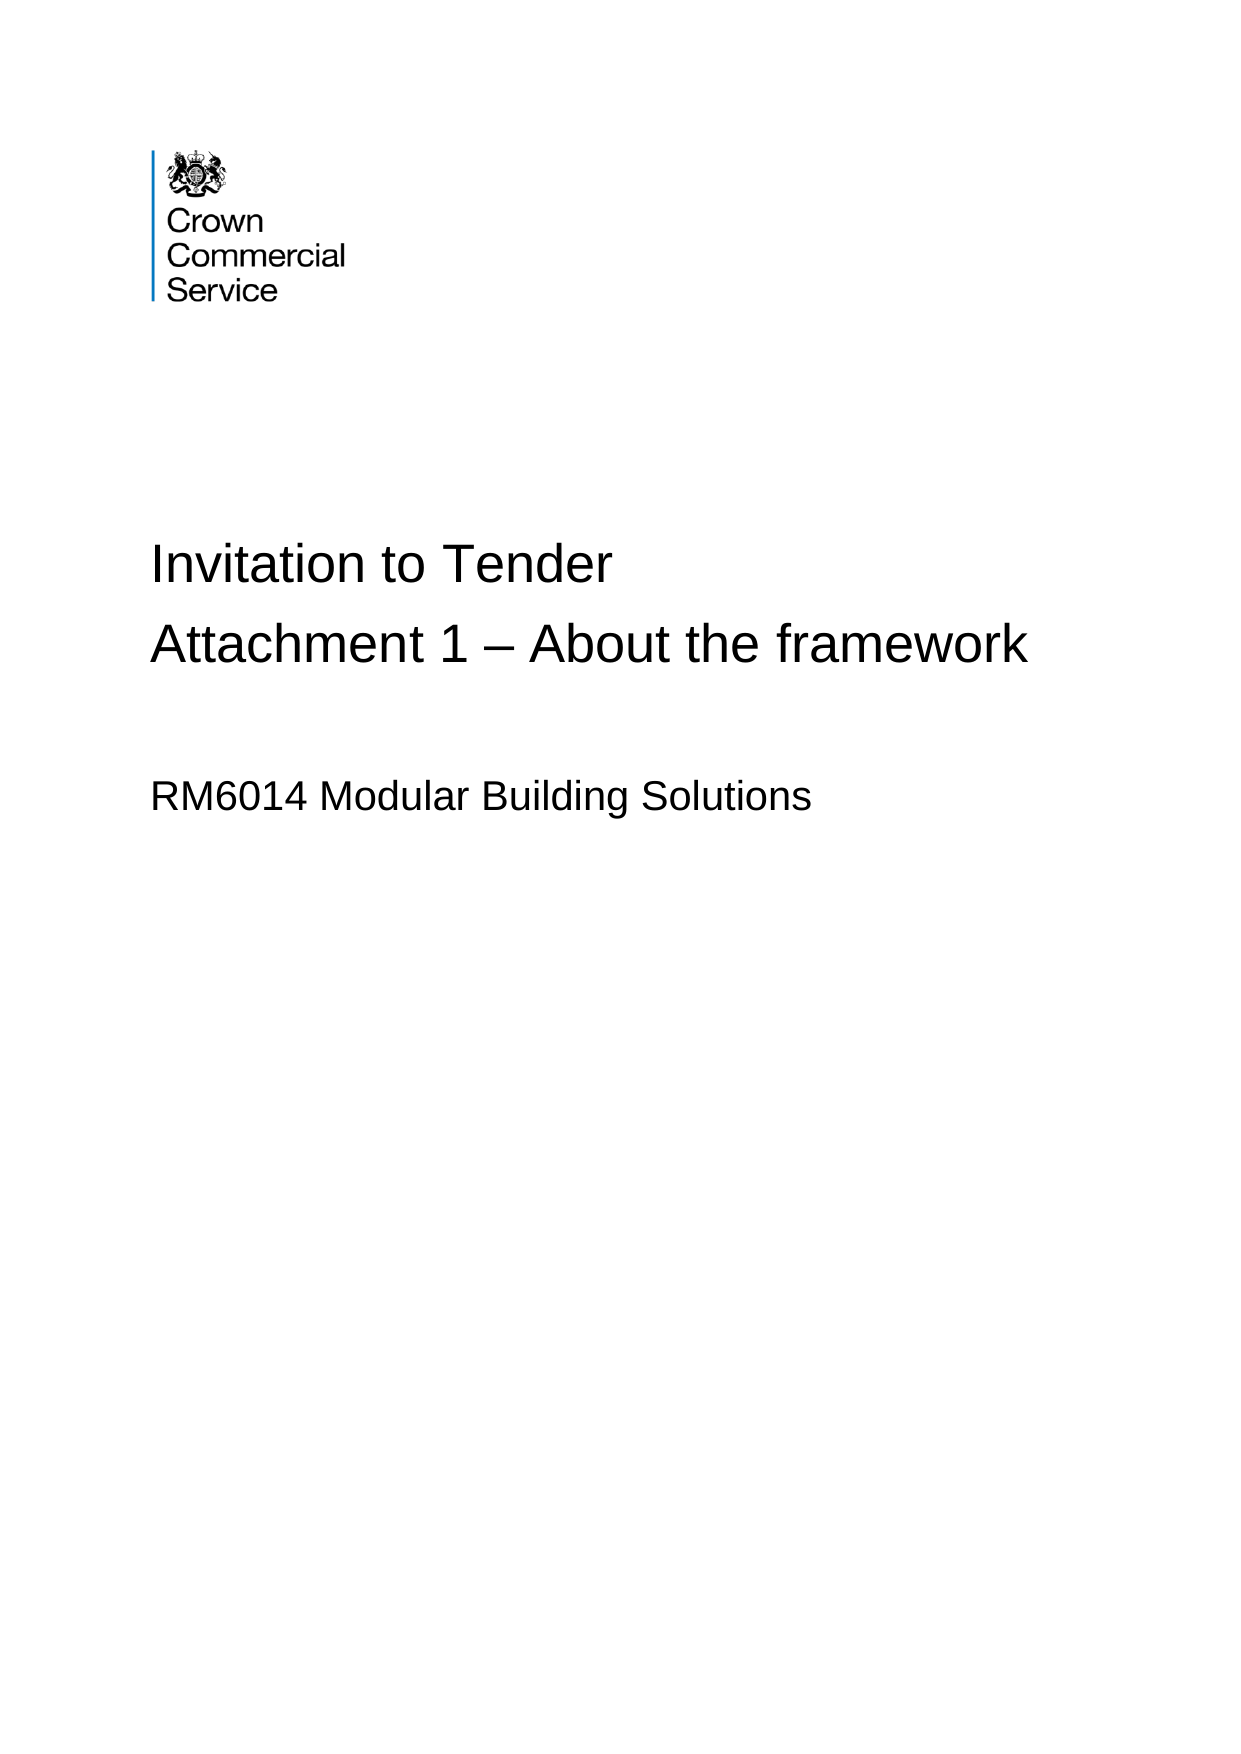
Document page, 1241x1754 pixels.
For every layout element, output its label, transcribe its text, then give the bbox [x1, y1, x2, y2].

picture [150, 150, 345, 302]
text Invitation to Tender [150, 532, 1090, 594]
text RM6014 Modular Building Solutions [150, 771, 1090, 819]
text Attachment 1 – About the framework [150, 611, 1090, 674]
